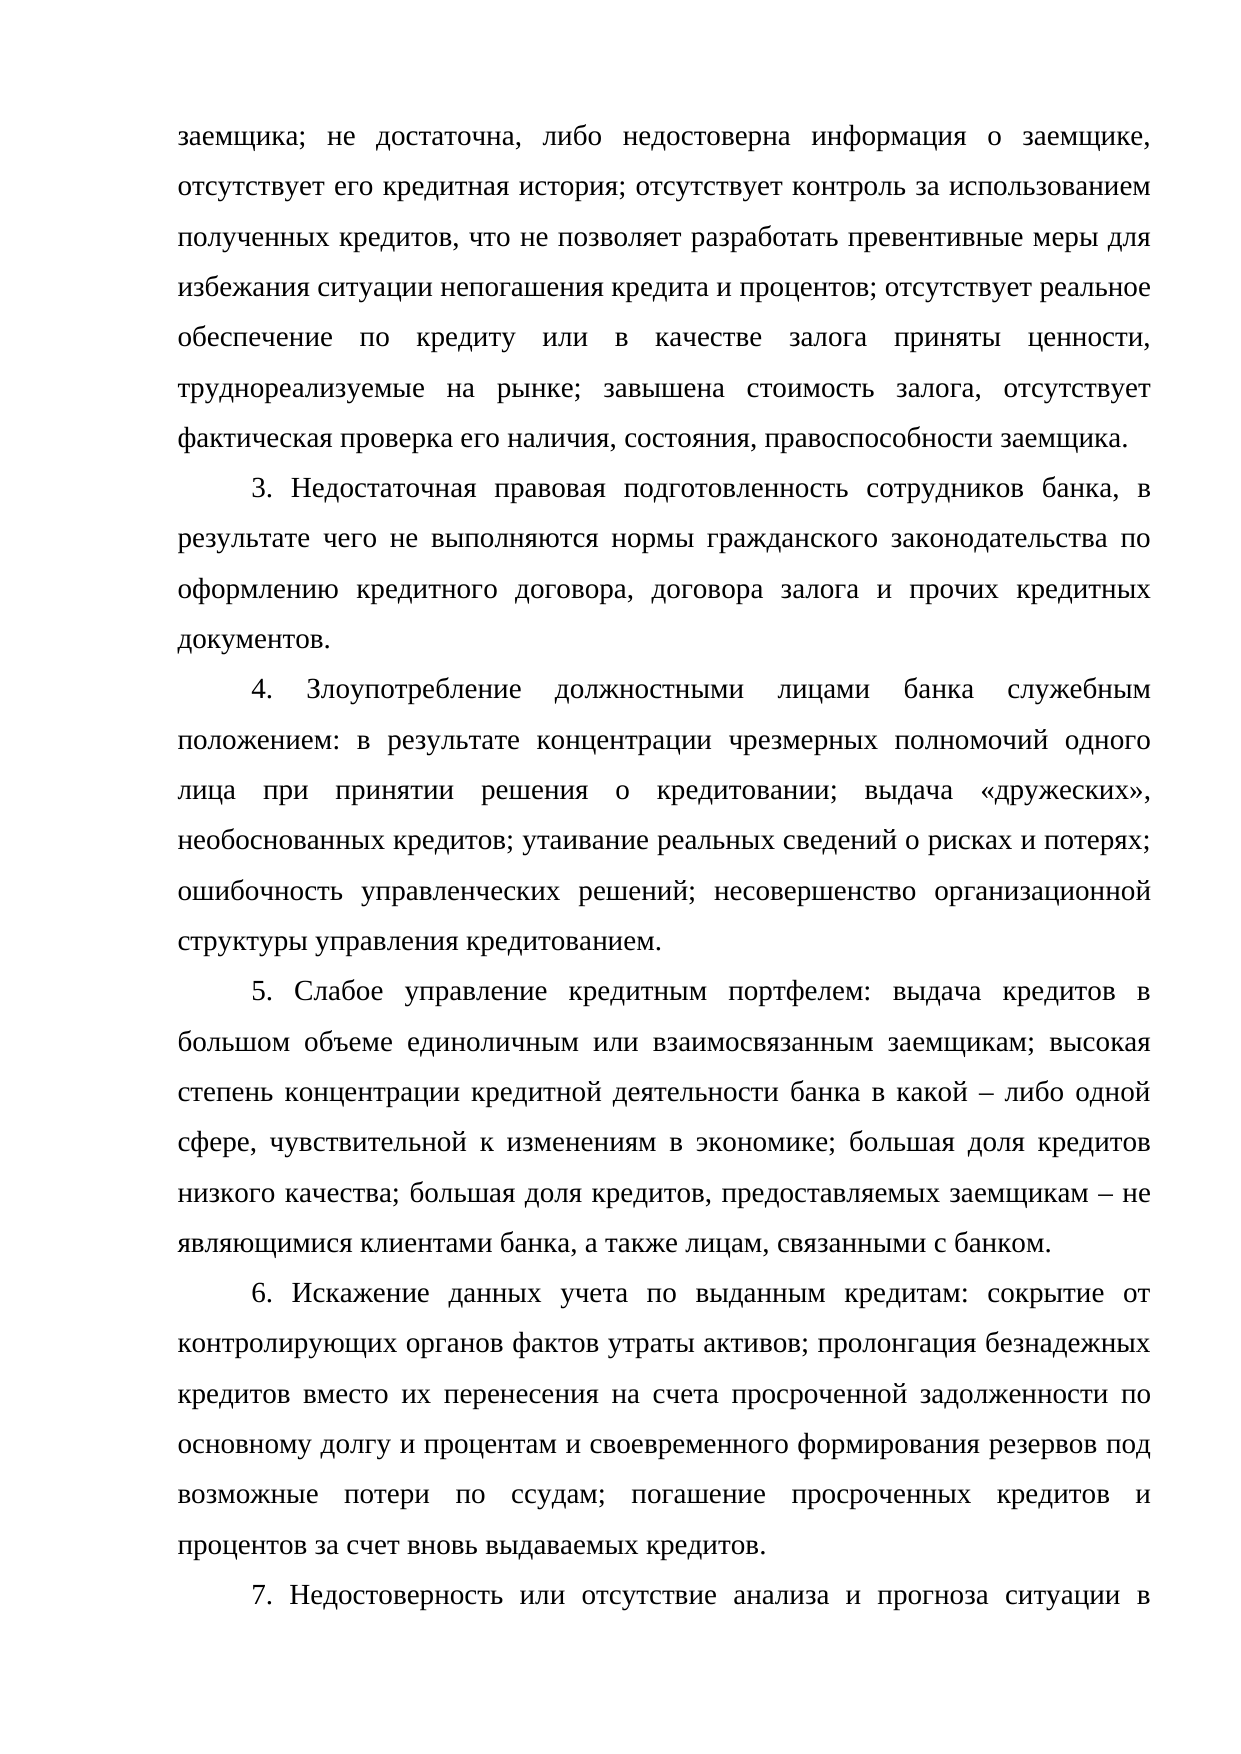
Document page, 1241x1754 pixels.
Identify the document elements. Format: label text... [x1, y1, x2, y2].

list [177, 118, 1152, 453]
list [177, 1577, 1152, 1611]
list 5. Слабое управление кредитным портфелем: выдача кредитов в большом объеме единоличным или взаимосвязанным заемщикам; высокая степень концентрации кредитной деятельности банка в какой – либо одной сфере, чувствительной к изменениям в экономике; большая доля кредитов низкого качества; большая доля кредитов, предоставляемых заемщикам – не являющимися клиентами банка, а также лицам, связанными с банком. [177, 973, 1152, 1258]
list 6. Искажение данных учета по выданным кредитам: сокрытие от контролирующих органов фактов утраты активов; пролонгация безнадежных кредитов вместо их перенесения на счета просроченной задолженности по основному долгу и процентам и своевременного формирования резервов под возможные потери по ссудам; погашение просроченных кредитов и процентов за счет вновь выдаваемых кредитов. [177, 1275, 1152, 1560]
list 4. Злоупотребление должностными лицами банка служебным положением: в результате концентрации чрезмерных полномочий одного лица при принятии решения о кредитовании; выдача «дружеских», необоснованных кредитов; утаивание реальных сведений о рисках и потерях; ошибочность управленческих решений; несовершенство организационной структуры управления кредитованием. [177, 672, 1152, 957]
list 3. Недостаточная правовая подготовленность сотрудников банка, в результате чего не выполняются нормы гражданского законодательства по оформлению кредитного договора, договора залога и прочих кредитных документов. [177, 470, 1152, 655]
